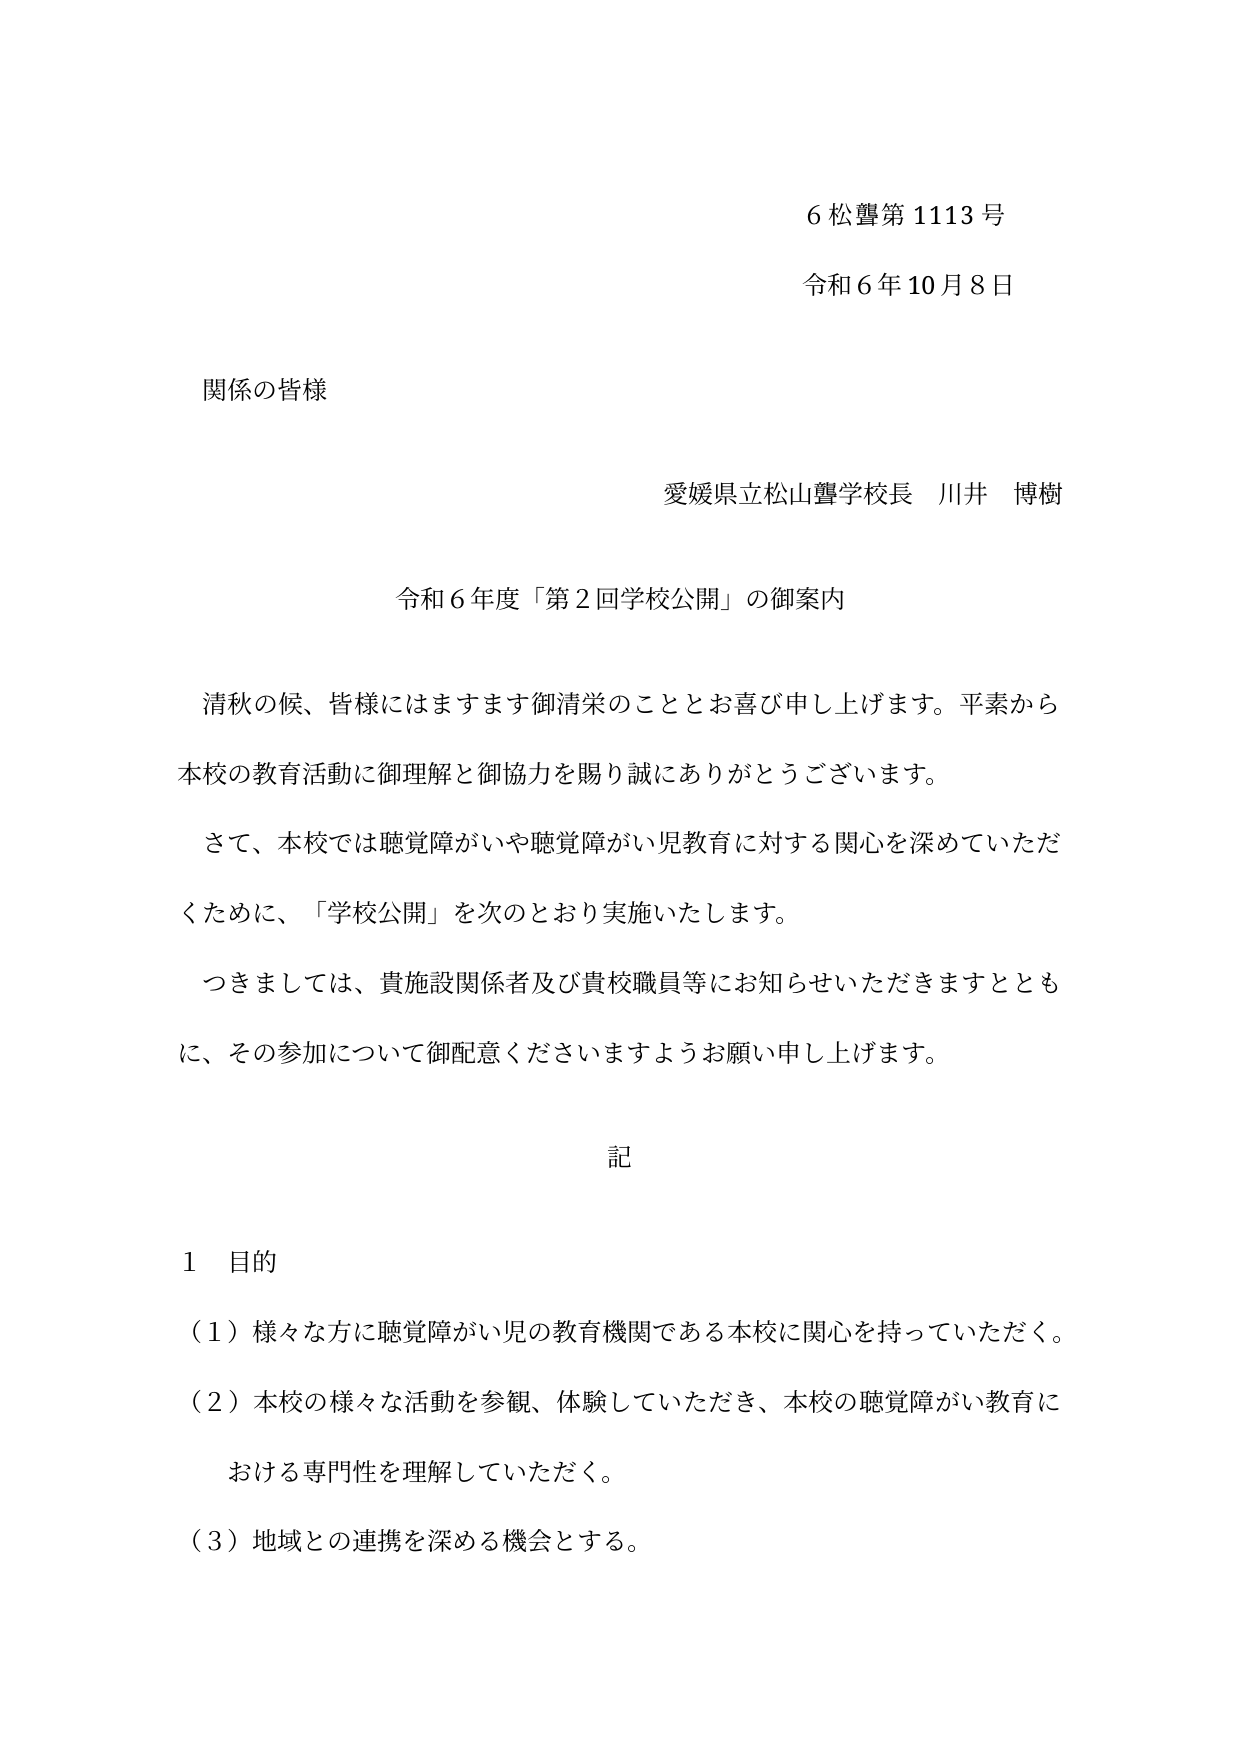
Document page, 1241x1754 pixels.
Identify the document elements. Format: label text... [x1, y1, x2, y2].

text （２）本校の様々な活動を参観、体験していただき、本校の聴覚障がい教育における専門性を理解していただく。 [177, 1366, 1063, 1505]
text ６松聾第1113号 [177, 179, 1038, 249]
text さて、本校では聴覚障がいや聴覚障がい児教育に対する関心を深めていただくために、「学校公開」を次のとおり実施いたします。 [177, 807, 1063, 947]
text 令和６年度「第２回学校公開」の御案内 [177, 563, 1063, 633]
text 関係の皆様 [177, 353, 1063, 423]
text 清秋の候、皆様にはますます御清栄のこととお喜び申し上げます。平素から本校の教育活動に御理解と御協力を賜り誠にありがとうございます。 [177, 668, 1063, 807]
text 令和６年10月８日 [177, 249, 1038, 319]
text １ 目的 [177, 1226, 1063, 1296]
text つきましては、貴施設関係者及び貴校職員等にお知らせいただきますとともに、その参加について御配意くださいますようお願い申し上げます。 [177, 947, 1063, 1086]
text 愛媛県立松山聾学校長 川井 博樹 [177, 458, 1063, 528]
text （３）地域との連携を深める機会とする。 [177, 1505, 1063, 1575]
text （１）様々な方に聴覚障がい児の教育機関である本校に関心を持っていただく。 [177, 1296, 1063, 1366]
text 記 [177, 1121, 1063, 1191]
